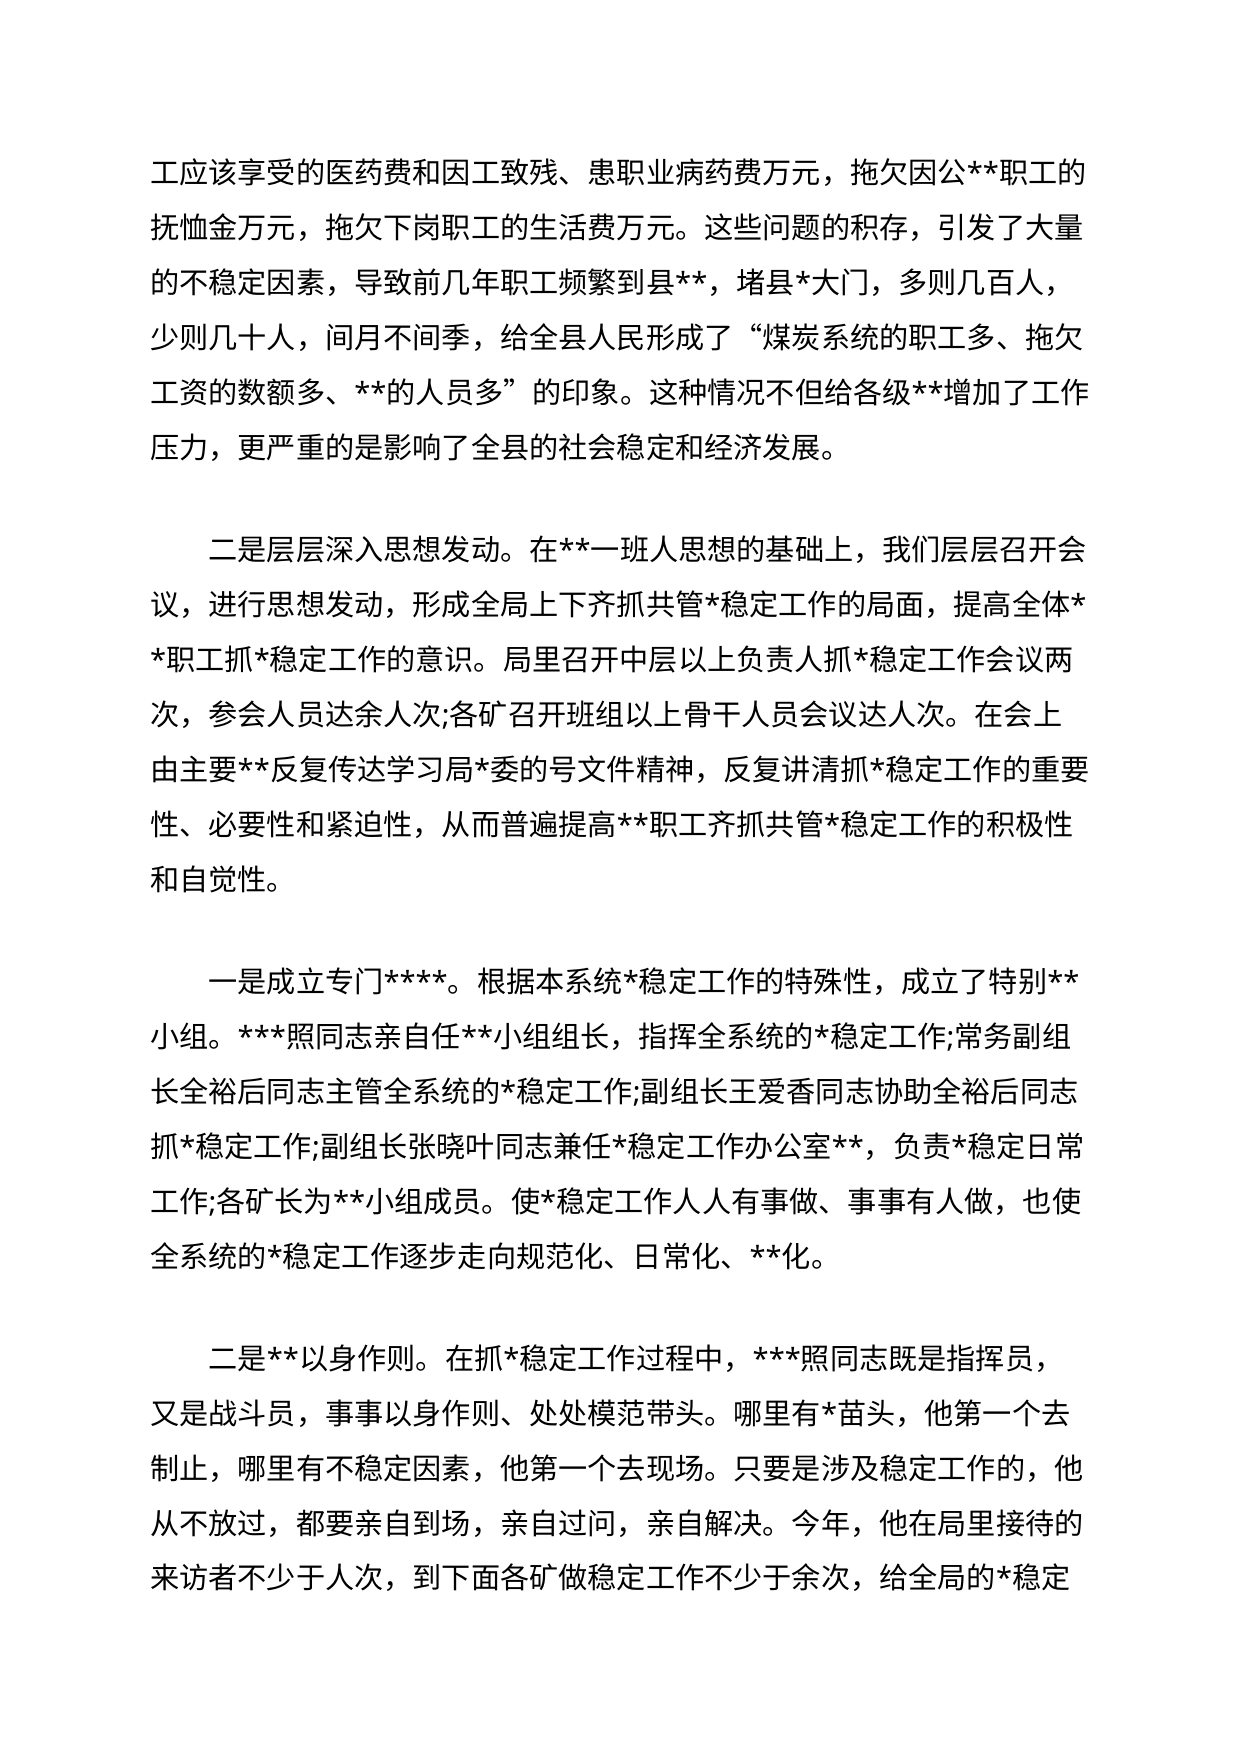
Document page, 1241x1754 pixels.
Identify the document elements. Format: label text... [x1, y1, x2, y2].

text 一是成立专门****。根据本系统*稳定工作的特殊性，成立了特别**小组。***照同志亲自任**小组组长，指挥全系统的*稳定工作;常务副组长全裕后同志主管全系统的*稳定工作;副组长王爱香同志协助全裕后同志抓*稳定工作;副组长张晓叶同志兼任*稳定工作办公室**，负责*稳定日常工作;各矿长为**小组成员。使*稳定工作人人有事做、事事有人做，也使全系统的*稳定工作逐步走向规范化、日常化、**化。 [150, 958, 1090, 1276]
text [150, 1335, 1090, 1597]
text 二是层层深入思想发动。在**一班人思想的基础上，我们层层召开会议，进行思想发动，形成全局上下齐抓共管*稳定工作的局面，提高全体**职工抓*稳定工作的意识。局里召开中层以上负责人抓*稳定工作会议两次，参会人员达余人次;各矿召开班组以上骨干人员会议达人次。在会上由主要**反复传达学习局*委的号文件精神，反复讲清抓*稳定工作的重要性、必要性和紧迫性，从而普遍提高**职工齐抓共管*稳定工作的积极性和自觉性。 [150, 527, 1090, 899]
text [150, 150, 1090, 467]
